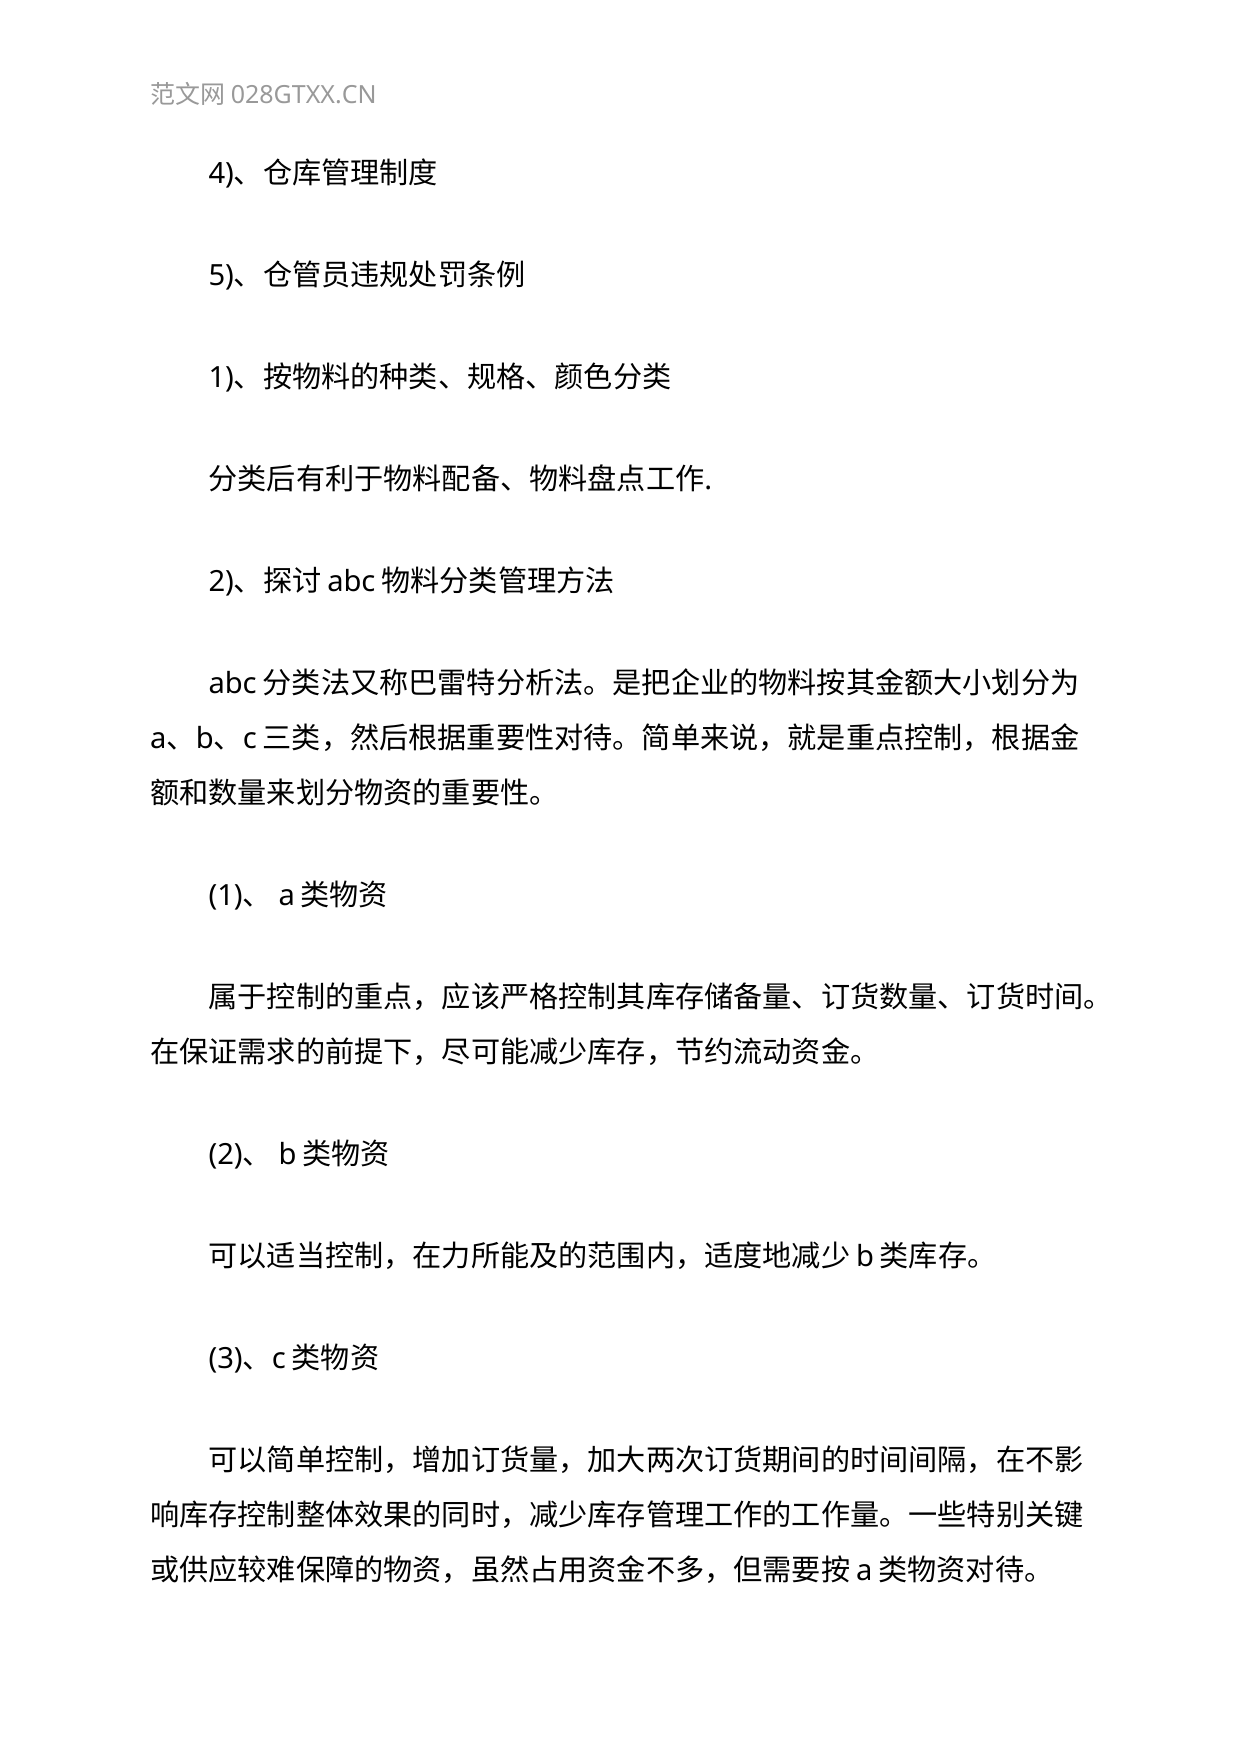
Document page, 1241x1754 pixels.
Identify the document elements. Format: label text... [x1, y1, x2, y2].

text 1)、按物料的种类、规格、颜色分类 [150, 354, 1090, 396]
text 5)、仓管员违规处罚条例 [150, 252, 1090, 294]
text 4)、仓库管理制度 [150, 150, 1090, 192]
text 2)、探讨abc物料分类管理方法 [150, 558, 1090, 600]
text 属于控制的重点，应该严格控制其库存储备量、订货数量、订货时间。在保证需求的前提下，尽可能减少库存，节约流动资金。 [150, 974, 1090, 1071]
text 可以适当控制，在力所能及的范围内，适度地减少b类库存。 [150, 1232, 1090, 1275]
text abc分类法又称巴雷特分析法。是把企业的物料按其金额大小划分为a、b、c三类，然后根据重要性对待。简单来说，就是重点控制，根据金额和数量来划分物资的重要性。 [150, 660, 1090, 812]
text (2)、 b类物资 [150, 1130, 1090, 1173]
text 可以简单控制，增加订货量，加大两次订货期间的时间间隔，在不影响库存控制整体效果的同时，减少库存管理工作的工作量。一些特别关键或供应较难保障的物资，虽然占用资金不多，但需要按a类物资对待。 [150, 1436, 1090, 1588]
text (3)、c类物资 [150, 1334, 1090, 1377]
text 分类后有利于物料配备、物料盘点工作. [150, 456, 1090, 498]
text (1)、 a类物资 [150, 872, 1090, 914]
